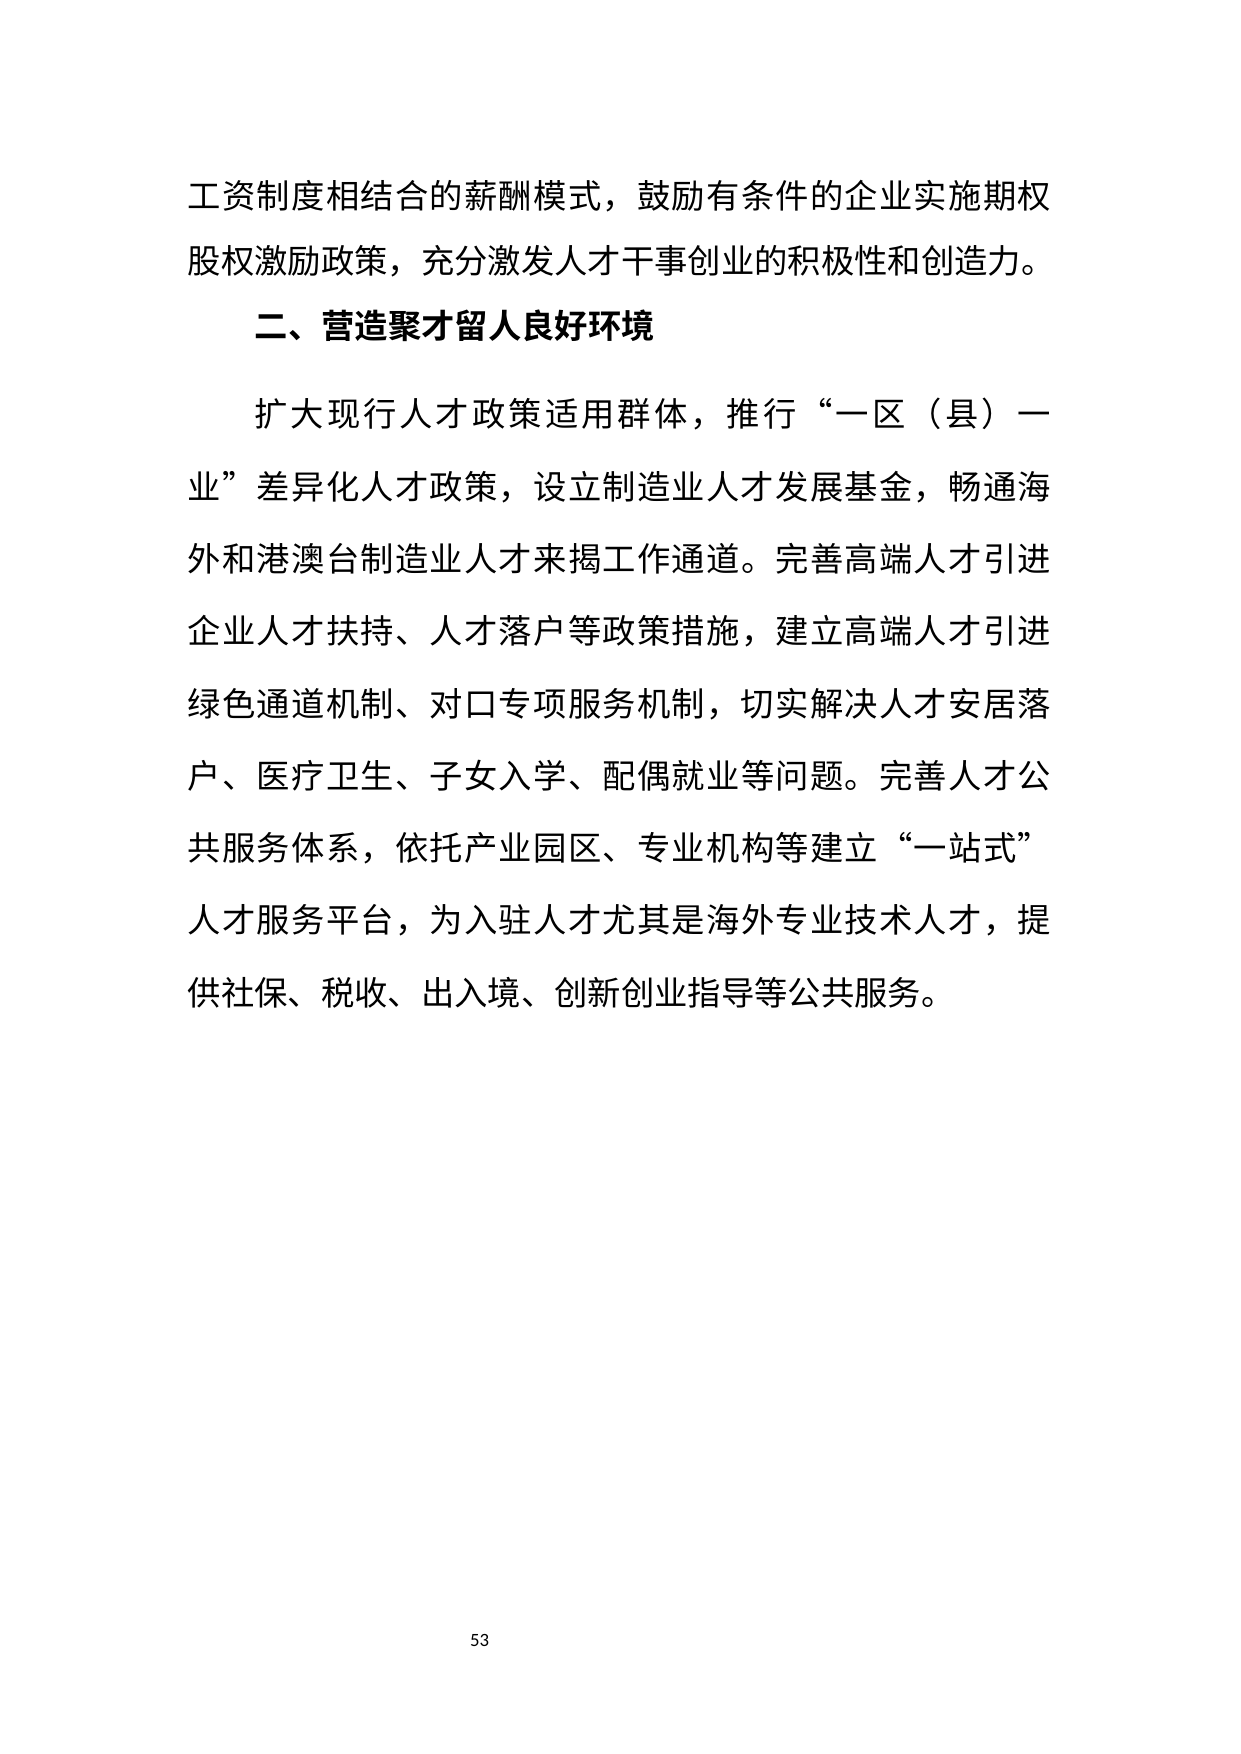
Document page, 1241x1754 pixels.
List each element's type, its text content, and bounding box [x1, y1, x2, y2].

text 扩大现行人才政策适用群体，推行“一区（县）一业”差异化人才政策，设立制造业人才发展基金，畅通海外和港澳台制造业人才来揭工作通道。完善高端人才引进、企业人才扶持、人才落户等政策措施，建立高端人才引进绿色通道机制、对口专项服务机制，切实解决人才安居落户、医疗卫生、子女入学、配偶就业等问题。完善人才公共服务体系，依托产业园区、专业机构等建立“一站式”人才服务平台，为入驻人才尤其是海外专业技术人才，提供社保、税收、出入境、创新创业指导等公共服务。 [187, 388, 1053, 1015]
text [187, 162, 1053, 292]
text 二、营造聚才留人良好环境 [187, 292, 1053, 357]
